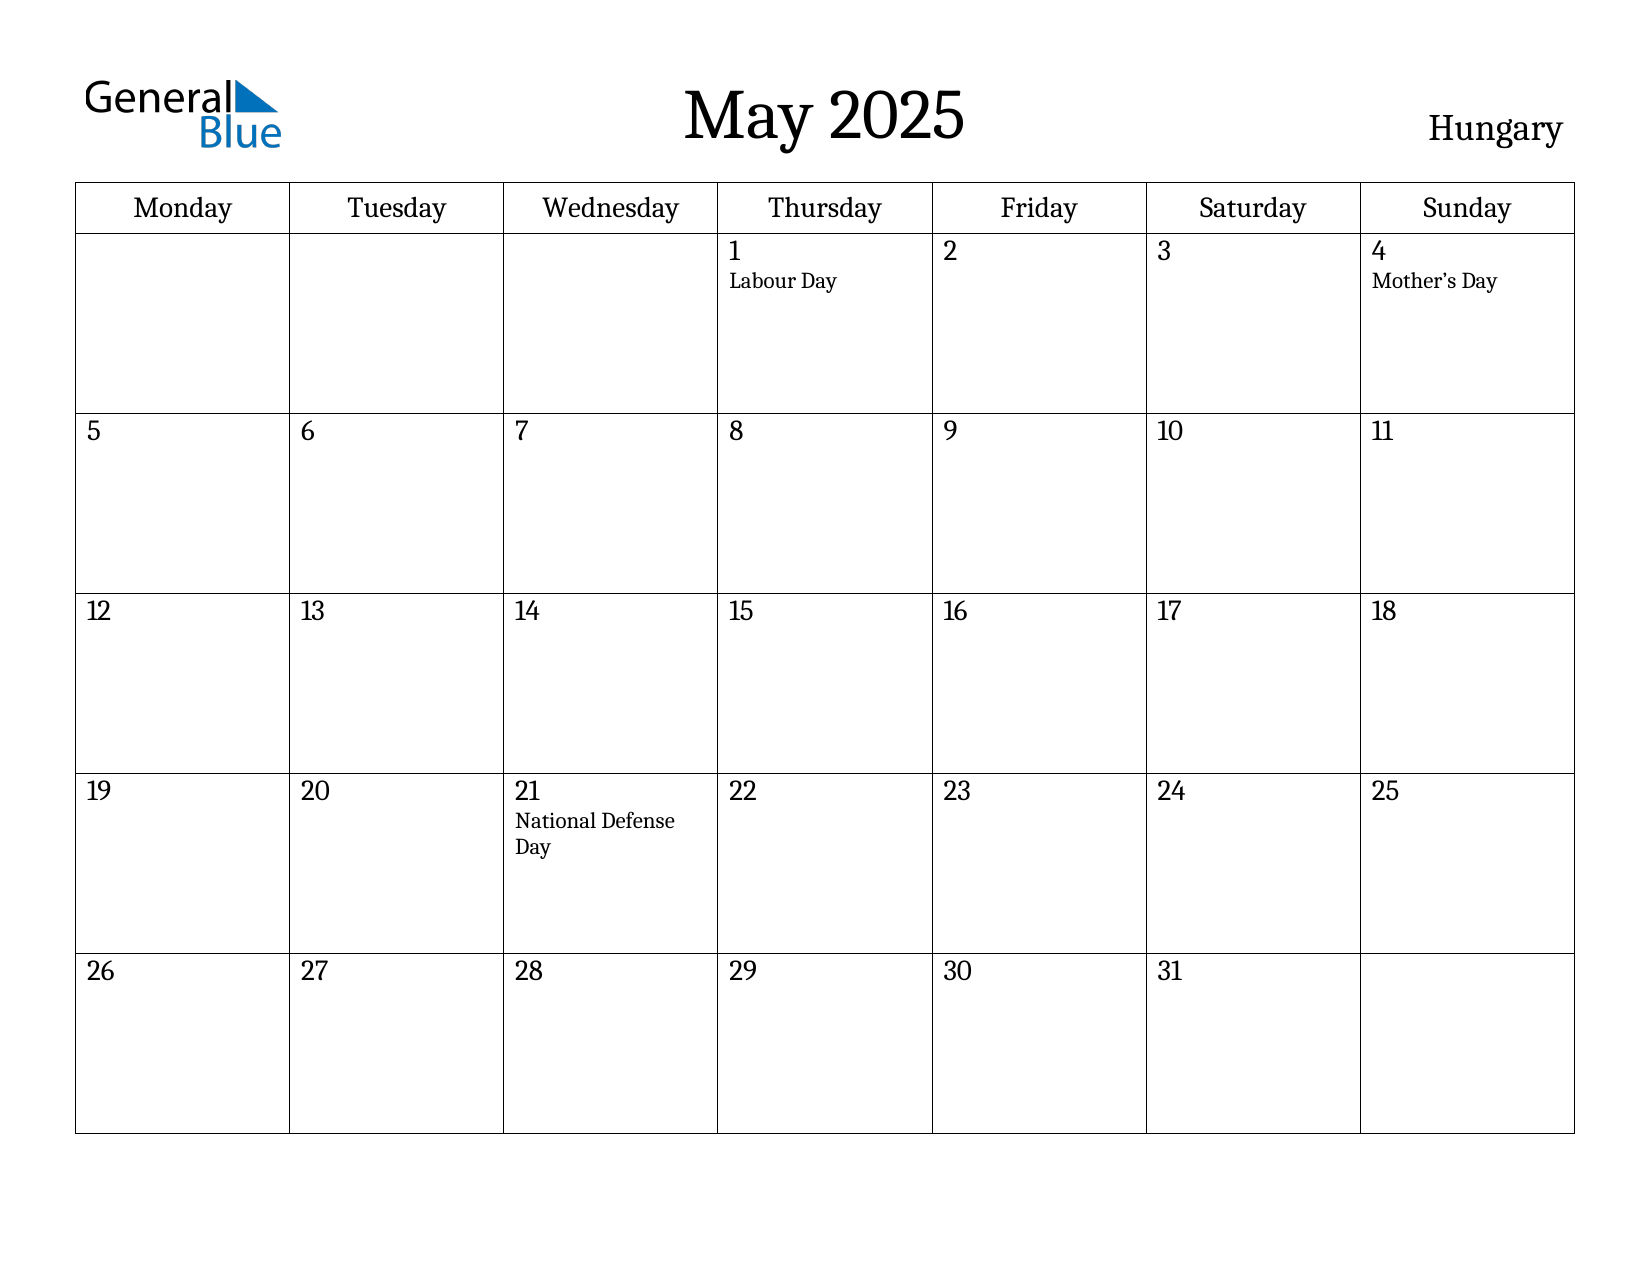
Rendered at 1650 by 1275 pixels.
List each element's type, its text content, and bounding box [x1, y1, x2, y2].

table_cell 10 [1147, 414, 1360, 447]
table_cell [504, 448, 717, 593]
table_cell [504, 267, 717, 413]
table_cell 17 [1147, 594, 1360, 627]
table_cell 7 [504, 414, 717, 447]
table_cell [504, 627, 717, 773]
table_cell 19 [76, 774, 289, 807]
table_cell 25 [1361, 774, 1574, 807]
table_cell [1361, 808, 1574, 953]
table_cell 28 [504, 954, 717, 987]
table_cell [76, 234, 289, 267]
table_cell [290, 267, 503, 413]
table_cell 20 [290, 774, 503, 807]
table_cell 8 [718, 414, 932, 447]
table_cell [504, 234, 717, 267]
table_cell 16 [933, 594, 1146, 627]
table_cell [76, 448, 289, 593]
table_cell Friday [933, 183, 1146, 233]
table_cell [1147, 267, 1360, 413]
table_cell 30 [933, 954, 1146, 987]
table_cell [1361, 627, 1574, 773]
table_cell [76, 627, 289, 773]
table_cell 15 [718, 594, 932, 627]
table_cell [933, 448, 1146, 593]
table_cell [1147, 627, 1360, 773]
table_cell [933, 808, 1146, 953]
table_cell [718, 988, 932, 1133]
table_cell 2 [933, 234, 1146, 267]
table_header May 2025 [504, 75, 1146, 182]
table_cell National Defense Day [504, 808, 717, 953]
table_cell 9 [933, 414, 1146, 447]
table_cell [718, 448, 932, 593]
table_cell [1361, 988, 1574, 1133]
table_cell 11 [1361, 414, 1574, 447]
table_cell Tuesday [290, 183, 503, 233]
table_cell [290, 234, 503, 267]
table_cell [290, 988, 503, 1133]
table_header [76, 75, 503, 182]
table_cell 31 [1147, 954, 1360, 987]
table_cell [718, 808, 932, 953]
table_cell 21 [504, 774, 717, 807]
table_cell Thursday [718, 183, 932, 233]
table_cell [1361, 954, 1574, 987]
table_cell [290, 448, 503, 593]
table_cell 14 [504, 594, 717, 627]
table_cell Monday [76, 183, 289, 233]
table_cell 3 [1147, 234, 1360, 267]
table_cell [1147, 808, 1360, 953]
table_cell 18 [1361, 594, 1574, 627]
table_cell Mother’s Day [1361, 267, 1574, 413]
table_cell 13 [290, 594, 503, 627]
table_cell [76, 988, 289, 1133]
table_cell Sunday [1361, 183, 1574, 233]
table_cell 6 [290, 414, 503, 447]
table_cell 23 [933, 774, 1146, 807]
table_cell 4 [1361, 234, 1574, 267]
table_header Hungary [1146, 75, 1574, 182]
table_cell Wednesday [504, 183, 717, 233]
table_cell [504, 988, 717, 1133]
table_cell 29 [718, 954, 932, 987]
table_cell [1361, 448, 1574, 593]
table_cell [933, 627, 1146, 773]
table_cell 27 [290, 954, 503, 987]
table_cell 24 [1147, 774, 1360, 807]
table_cell 12 [76, 594, 289, 627]
table_cell [933, 267, 1146, 413]
table_cell [290, 808, 503, 953]
table_cell [76, 267, 289, 413]
table_cell Saturday [1147, 183, 1360, 233]
table_cell 1 [718, 234, 932, 267]
table_cell [933, 988, 1146, 1133]
table_cell 26 [76, 954, 289, 987]
table_cell [76, 808, 289, 953]
table_cell [1147, 988, 1360, 1133]
picture [86, 80, 281, 148]
table_cell [718, 627, 932, 773]
table_cell [290, 627, 503, 773]
table_cell 22 [718, 774, 932, 807]
table_cell 5 [76, 414, 289, 447]
table_cell Labour Day [718, 267, 932, 413]
table_cell [1147, 448, 1360, 593]
